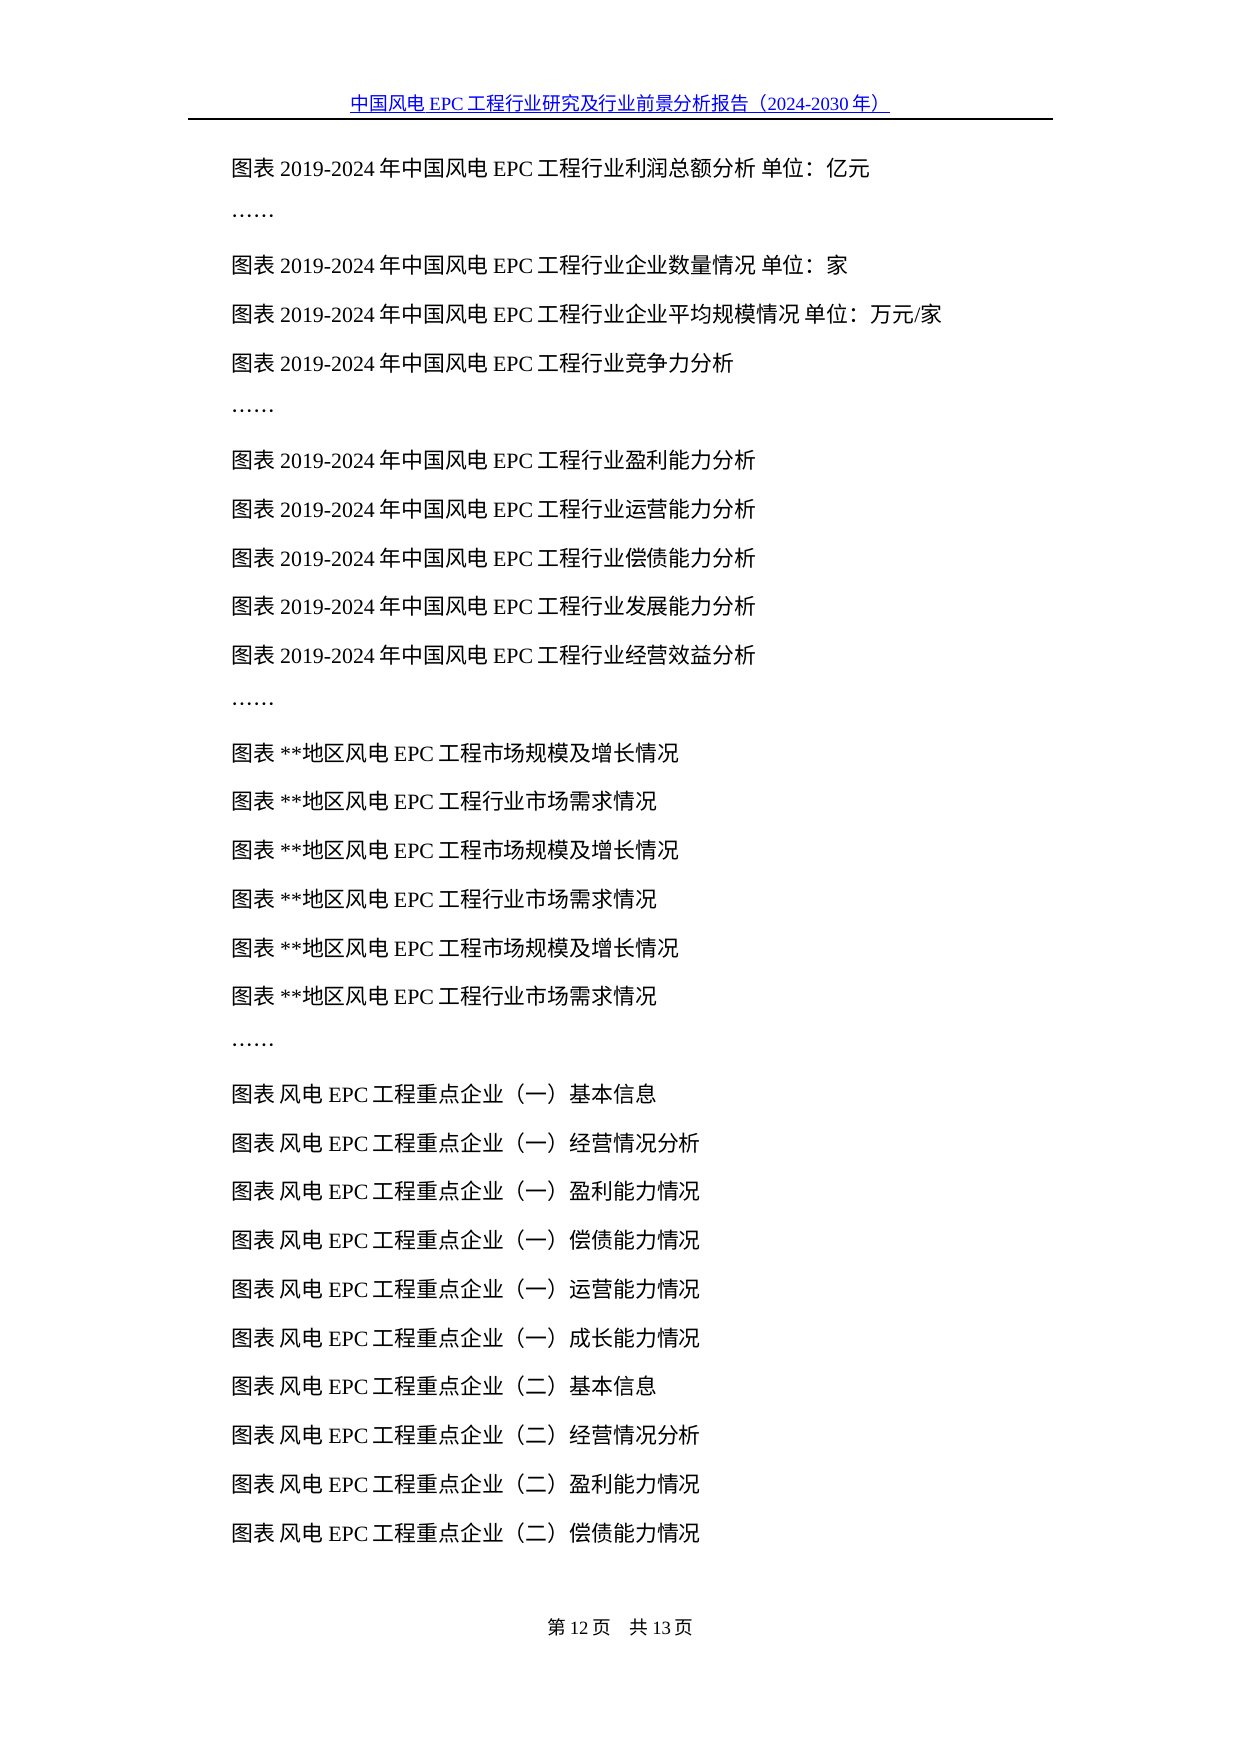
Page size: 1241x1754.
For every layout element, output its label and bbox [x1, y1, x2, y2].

text [187, 150, 1053, 1548]
